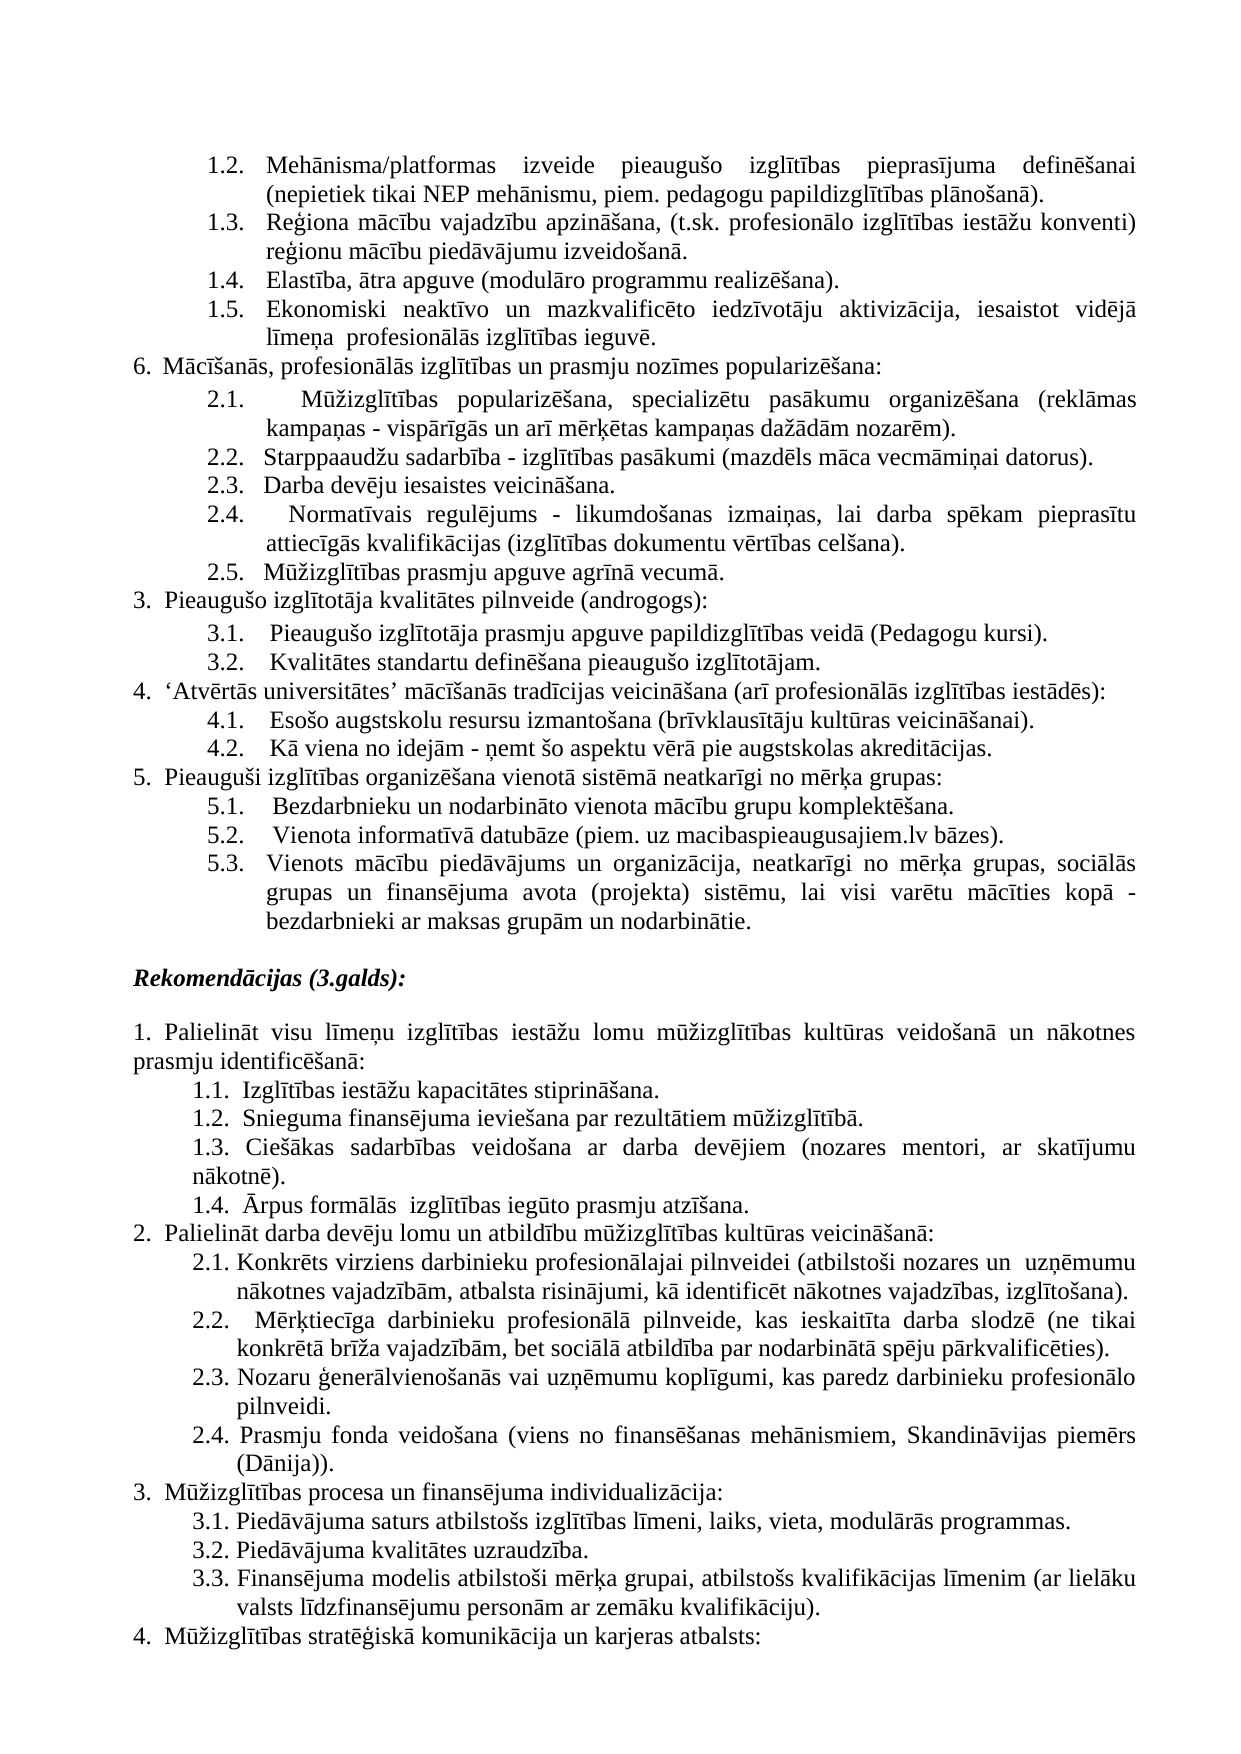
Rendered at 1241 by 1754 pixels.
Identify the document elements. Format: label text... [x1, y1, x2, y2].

text 3.1. Piedāvājuma saturs atbilstošs izglītības līmeni, laiks, vieta, modulārās programmas. [192, 1506, 1137, 1535]
text 3.3. Finansējuma modelis atbilstoši mērķa grupai, atbilstošs kvalifikācijas līmenim (ar lielāku valsts līdzfinansējumu personām ar zemāku kvalifikāciju). [192, 1563, 1137, 1621]
list Mācīšanās, profesionālās izglītības un prasmju nozīmes popularizēšana: [133, 351, 1137, 380]
text 2.5. Mūžizglītības prasmju apguve agrīnā vecumā. [207, 557, 1137, 586]
text 5. Pieauguši izglītības organizēšana vienotā sistēmā neatkarīgi no mērķa grupas: [133, 762, 1137, 791]
text 2.4. Normatīvais regulējums - likumdošanas izmaiņas, lai darba spēkam pieprasītu attiecīgās kvalifikācijas (izglītības dokumentu vērtības celšana). [207, 499, 1137, 557]
list Elastība, ātra apguve (modulāro programmu realizēšana). [207, 265, 1137, 294]
text Rekomendācijas (3.galds): [133, 963, 1137, 992]
text 3.2. Piedāvājuma kvalitātes uzraudzība. [192, 1535, 1137, 1563]
text 2.2. Mērķtiecīga darbinieku profesionālā pilnveide, kas ieskaitīta darba slodzē (ne tikai konkrētā brīža vajadzībām, bet sociālā atbildība par nodarbinātā spēju pārkvalificēties). [192, 1305, 1137, 1362]
list Bezdarbnieku un nodarbināto vienota mācību grupu komplektēšana. [207, 791, 1137, 820]
text 1.1. Izglītības iestāžu kapacitātes stiprināšana. [192, 1075, 1137, 1103]
text 1.2. Snieguma finansējuma ieviešana par rezultātiem mūžizglītībā. [192, 1103, 1137, 1132]
text 2.1. Mūžizglītības popularizēšana, specializētu pasākumu organizēšana (reklāmas kampaņas - vispārīgās un arī mērķētas kampaņas dažādām nozarēm). [207, 384, 1137, 442]
text 3.2. Kvalitātes standartu definēšana pieaugušo izglītotājam. [207, 647, 1137, 676]
text 2.2. Starppaaudžu sadarbība - izglītības pasākumi (mazdēls māca vecmāmiņai datorus). [207, 442, 1137, 471]
text 1.3. Ciešākas sadarbības veidošana ar darba devējiem (nozares mentori, ar skatījumu nākotnē). [192, 1132, 1137, 1190]
text 3. Mūžizglītības procesa un finansējuma individualizācija: [133, 1477, 1137, 1506]
list Ekonomiski neaktīvo un mazkvalificēto iedzīvotāju aktivizācija, iesaistot vidējā līmeņa profesionālās izglītības ieguvē. [207, 294, 1137, 351]
text 1. Palielināt visu līmeņu izglītības iestāžu lomu mūžizglītības kultūras veidošanā un nākotnes prasmju identificēšanā: [133, 1017, 1137, 1075]
text 2.3. Darba devēju iesaistes veicināšana. [207, 471, 1137, 499]
text 3.1. Pieaugušo izglītotāja prasmju apguve papildizglītības veidā (Pedagogu kursi). [207, 618, 1137, 647]
text 4. Mūžizglītības stratēģiskā komunikācija un karjeras atbalsts: [133, 1621, 1137, 1650]
text 4.1. Esošo augstskolu resursu izmantošana (brīvklausītāju kultūras veicināšanai). [207, 705, 1137, 733]
text 2. Palielināt darba devēju lomu un atbildību mūžizglītības kultūras veicināšanā: [133, 1218, 1137, 1247]
text 4.2. Kā viena no idejām - ņemt šo aspektu vērā pie augstskolas akreditācijas. [207, 733, 1137, 762]
text 2.4. Prasmju fonda veidošana (viens no finansēšanas mehānismiem, Skandināvijas piemērs (Dānija)). [192, 1420, 1137, 1477]
text 3. Pieaugušo izglītotāja kvalitātes pilnveide (androgogs): [133, 586, 1137, 614]
text 2.1. Konkrēts virziens darbinieku profesionālajai pilnveidei (atbilstoši nozares un uzņēmumu nākotnes vajadzībām, atbalsta risinājumi, kā identificēt nākotnes vajadzības, izglītošana). [192, 1247, 1137, 1305]
list Vienots mācību piedāvājums un organizācija, neatkarīgi no mērķa grupas, sociālās grupas un finansējuma avota (projekta) sistēmu, lai visi varētu mācīties kopā - bezdarbnieki ar maksas grupām un nodarbinātie. [207, 848, 1137, 935]
text 1.4. Ārpus formālās izglītības iegūto prasmju atzīšana. [192, 1190, 1137, 1218]
list Reģiona mācību vajadzību apzināšana, (t.sk. profesionālo izglītības iestāžu konventi) reģionu mācību piedāvājumu izveidošanā. [207, 207, 1137, 265]
list Mehānisma/platformas izveide pieaugušo izglītības pieprasījuma definēšanai (nepietiek tikai NEP mehānismu, piem. pedagogu papildizglītības plānošanā). [207, 150, 1137, 207]
text 4. ‘Atvērtās universitātes’ mācīšanās tradīcijas veicināšana (arī profesionālās izglītības iestādēs): [133, 676, 1137, 705]
text 2.3. Nozaru ģenerālvienošanās vai uzņēmumu koplīgumi, kas paredz darbinieku profesionālo pilnveidi. [192, 1362, 1137, 1420]
list Vienota informatīvā datubāze (piem. uz macibaspieaugusajiem.lv bāzes). [207, 820, 1137, 848]
